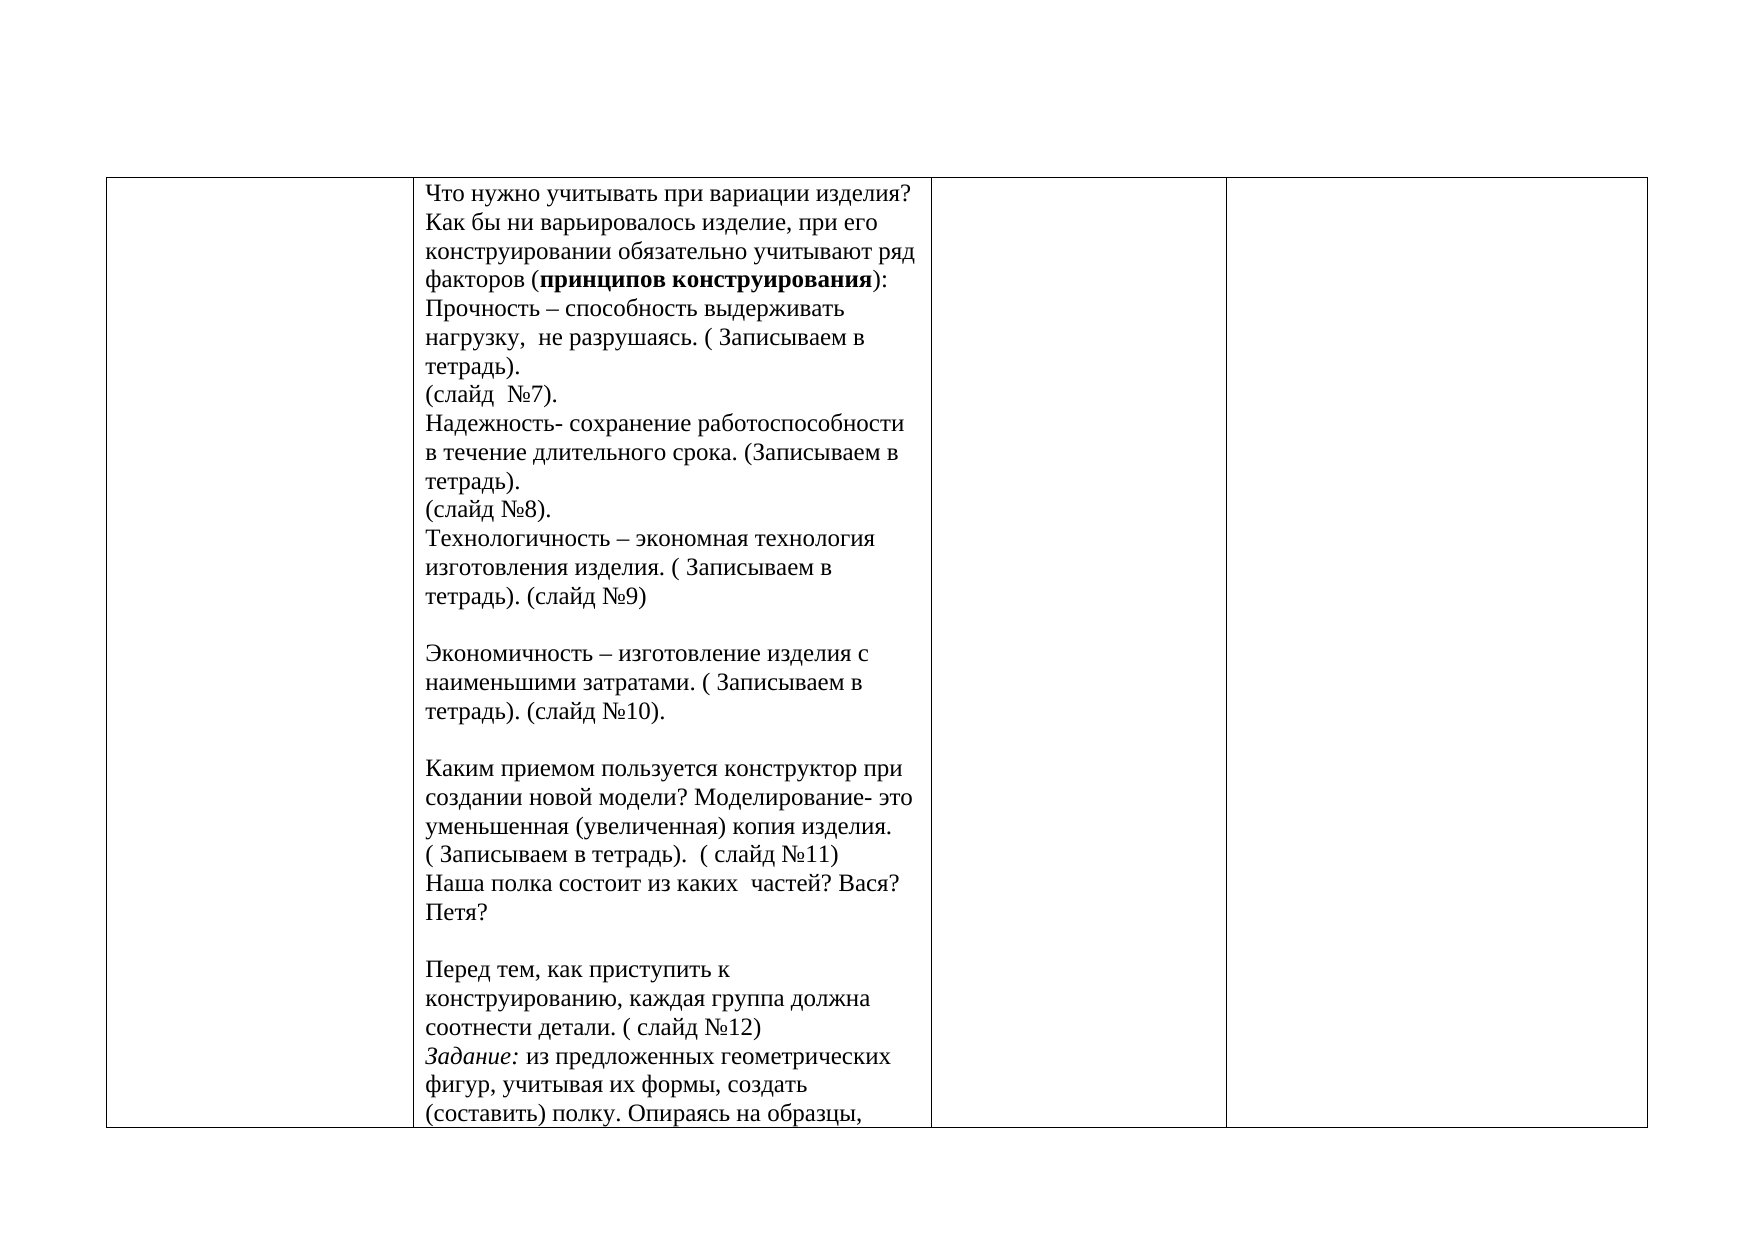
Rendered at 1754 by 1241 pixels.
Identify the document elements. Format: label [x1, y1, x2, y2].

table_cell [1227, 178, 1647, 1127]
table_cell [932, 178, 1226, 1127]
table_cell [107, 178, 413, 1127]
table_cell [414, 178, 931, 1127]
